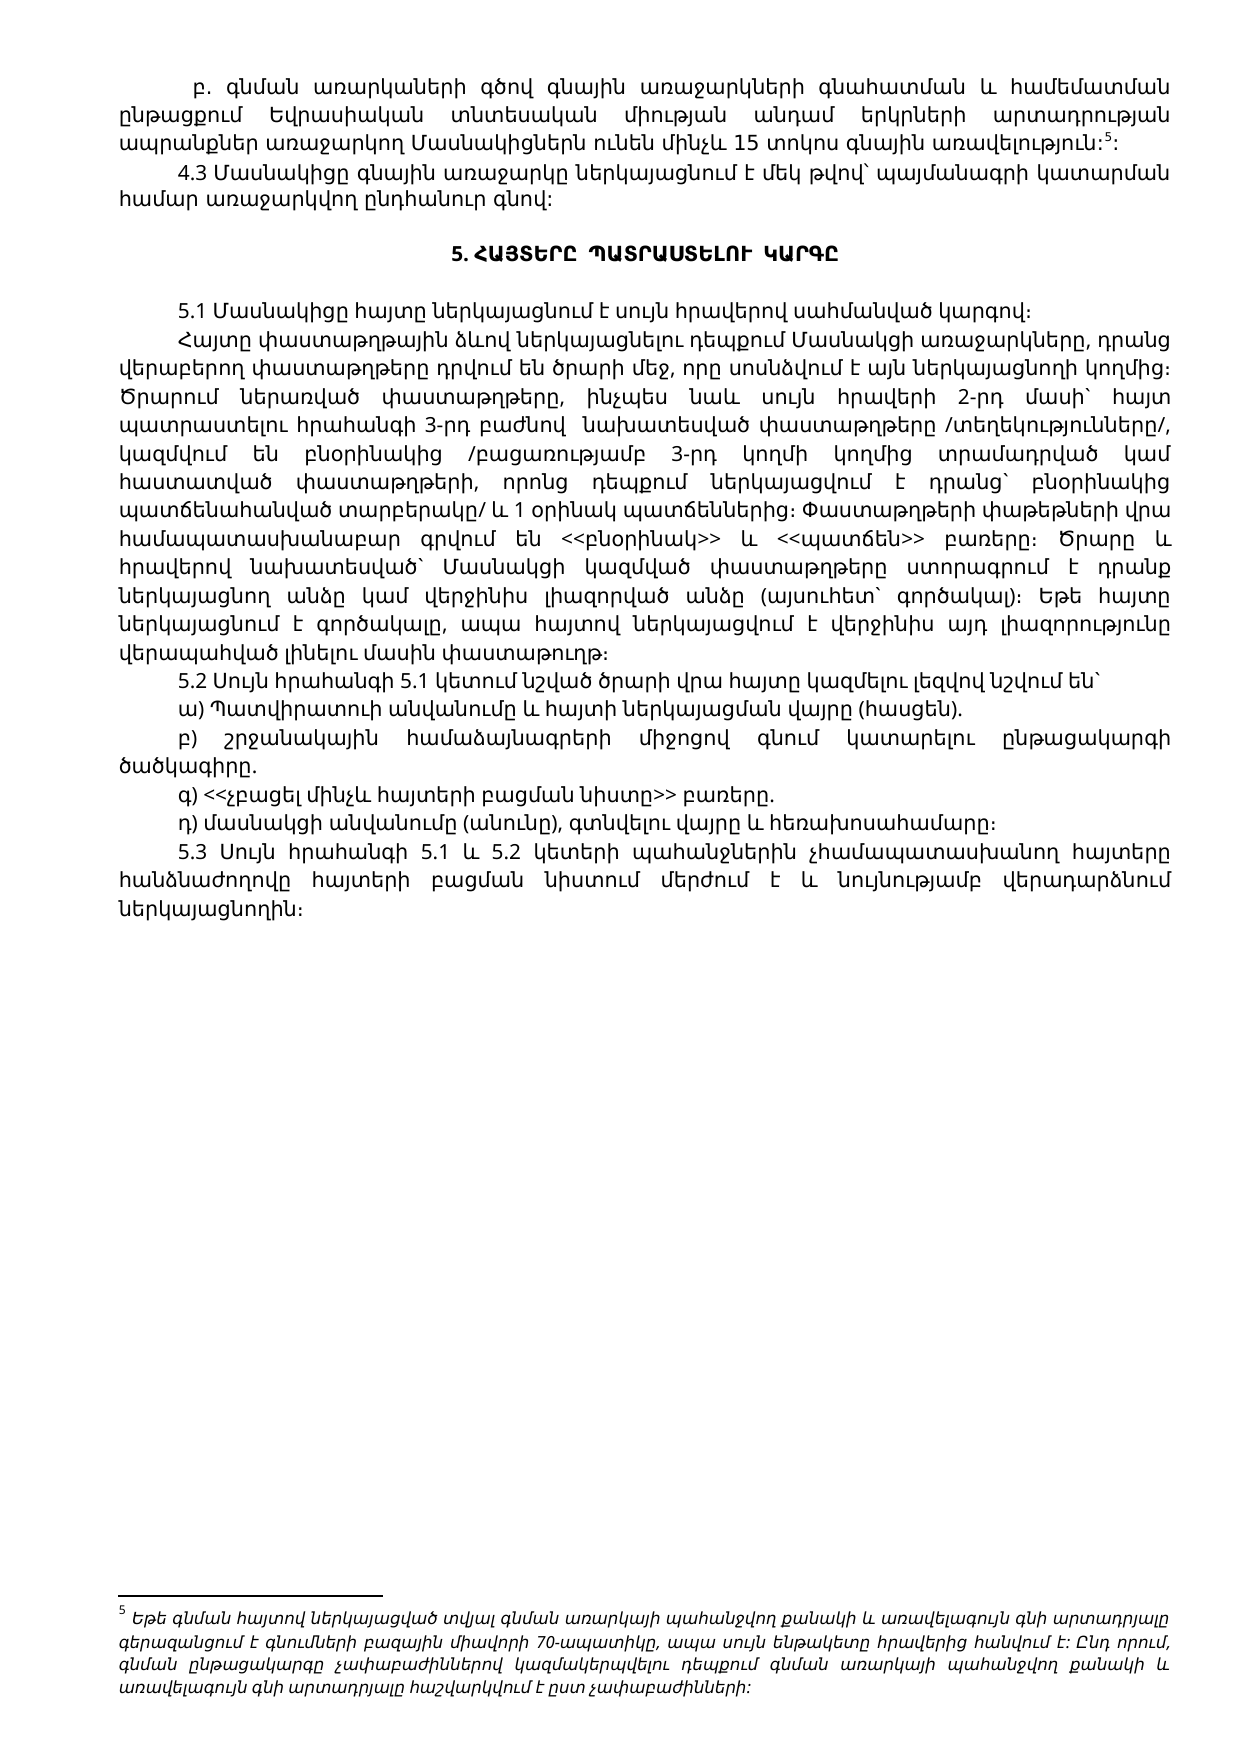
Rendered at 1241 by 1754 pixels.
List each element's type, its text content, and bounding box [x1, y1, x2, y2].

text բ) շրջանակային համաձայնագրերի միջոցով գնում կատարելու ընթացակարգի ծածկագիրը. [118, 723, 1171, 780]
text 5.2 Սույն հրահանգի 5.1 կետում նշված ծրարի վրա հայտը կազմելու լեզվով նշվում են` [118, 666, 1171, 694]
text 5. ՀԱՅՏԵՐԸ ՊԱՏՐԱՍՏԵԼՈՒ ԿԱՐԳԸ [118, 239, 1171, 268]
text դ) մասնակցի անվանումը (անունը), գտնվելու վայրը և հեռախոսահամարը։ [118, 808, 1171, 837]
text ա) Պատվիրատուի անվանումը և հայտի ներկայացման վայրը (հասցեն). [118, 694, 1171, 723]
text բ. գնման առարկաների գծով գնային առաջարկների գնահատման և համեմատման ընթացքում Եվրասիական տնտեսական միության անդամ երկրների արտադրության ապրանքներ առաջարկող Մասնակիցներն ունեն մինչև 15 տոկոս գնային առավելություն:: [118, 75, 1171, 155]
text 5.3 Սույն հրահանգի 5.1 և 5.2 կետերի պահանջներին չհամապատասխանող հայտերը հանձնաժողովը հայտերի բացման նիստում մերժում է և նույնությամբ վերադարձնում ներկայացնողին։ [118, 837, 1171, 922]
text 4.3 Մասնակիցը գնային առաջարկը ներկայացնում է մեկ թվով՝ պայմանագրի կատարման համար առաջարկվող ընդհանուր գնով: [118, 158, 1171, 211]
text գ) <<չբացել մինչև հայտերի բացման նիստը>> բառերը. [118, 780, 1171, 808]
text 5.1 Մասնակիցը հայտը ներկայացնում է սույն հրավերով սահմանված կարգով։ [118, 296, 1171, 325]
text Հայտը փաստաթղթային ձևով ներկայացնելու դեպքում Մասնակցի առաջարկները, դրանց վերաբերող փաստաթղթերը դրվում են ծրարի մեջ, որը սոսնձվում է այն ներկայացնողի կողմից։ Ծրարում ներառված փաստաթղթերը, ինչպես նաև սույն հրավերի 2-րդ մասի` հայտ պատրաստելու հրահանգի 3-րդ բաժնով նախատեսված փաստաթղթերը /տեղեկությունները/, կազմվում են բնօրինակից /բացառությամբ 3-րդ կողմի կողմից տրամադրված կամ հաստատված փաստաթղթերի, որոնց դեպքում ներկայացվում է դրանց` բնօրինակից պատճենահանված տարբերակը/ և 1 օրինակ պատճեններից։ Փաստաթղթերի փաթեթների վրա համապատասխանաբար գրվում են <<բնօրինակ>> և <<պատճեն>> բառերը։ Ծրարը և հրավերով նախատեսված` Մասնակցի կազմված փաստաթղթերը ստորագրում է դրանք ներկայացնող անձը կամ վերջինիս լիազորված անձը (այսուհետ` գործակալ)։ Եթե հայտը ներկայացնում է գործակալը, ապա հայտով ներկայացվում է վերջինիս այդ լիազորությունը վերապահված լինելու մասին փաստաթուղթ։ [118, 325, 1171, 666]
